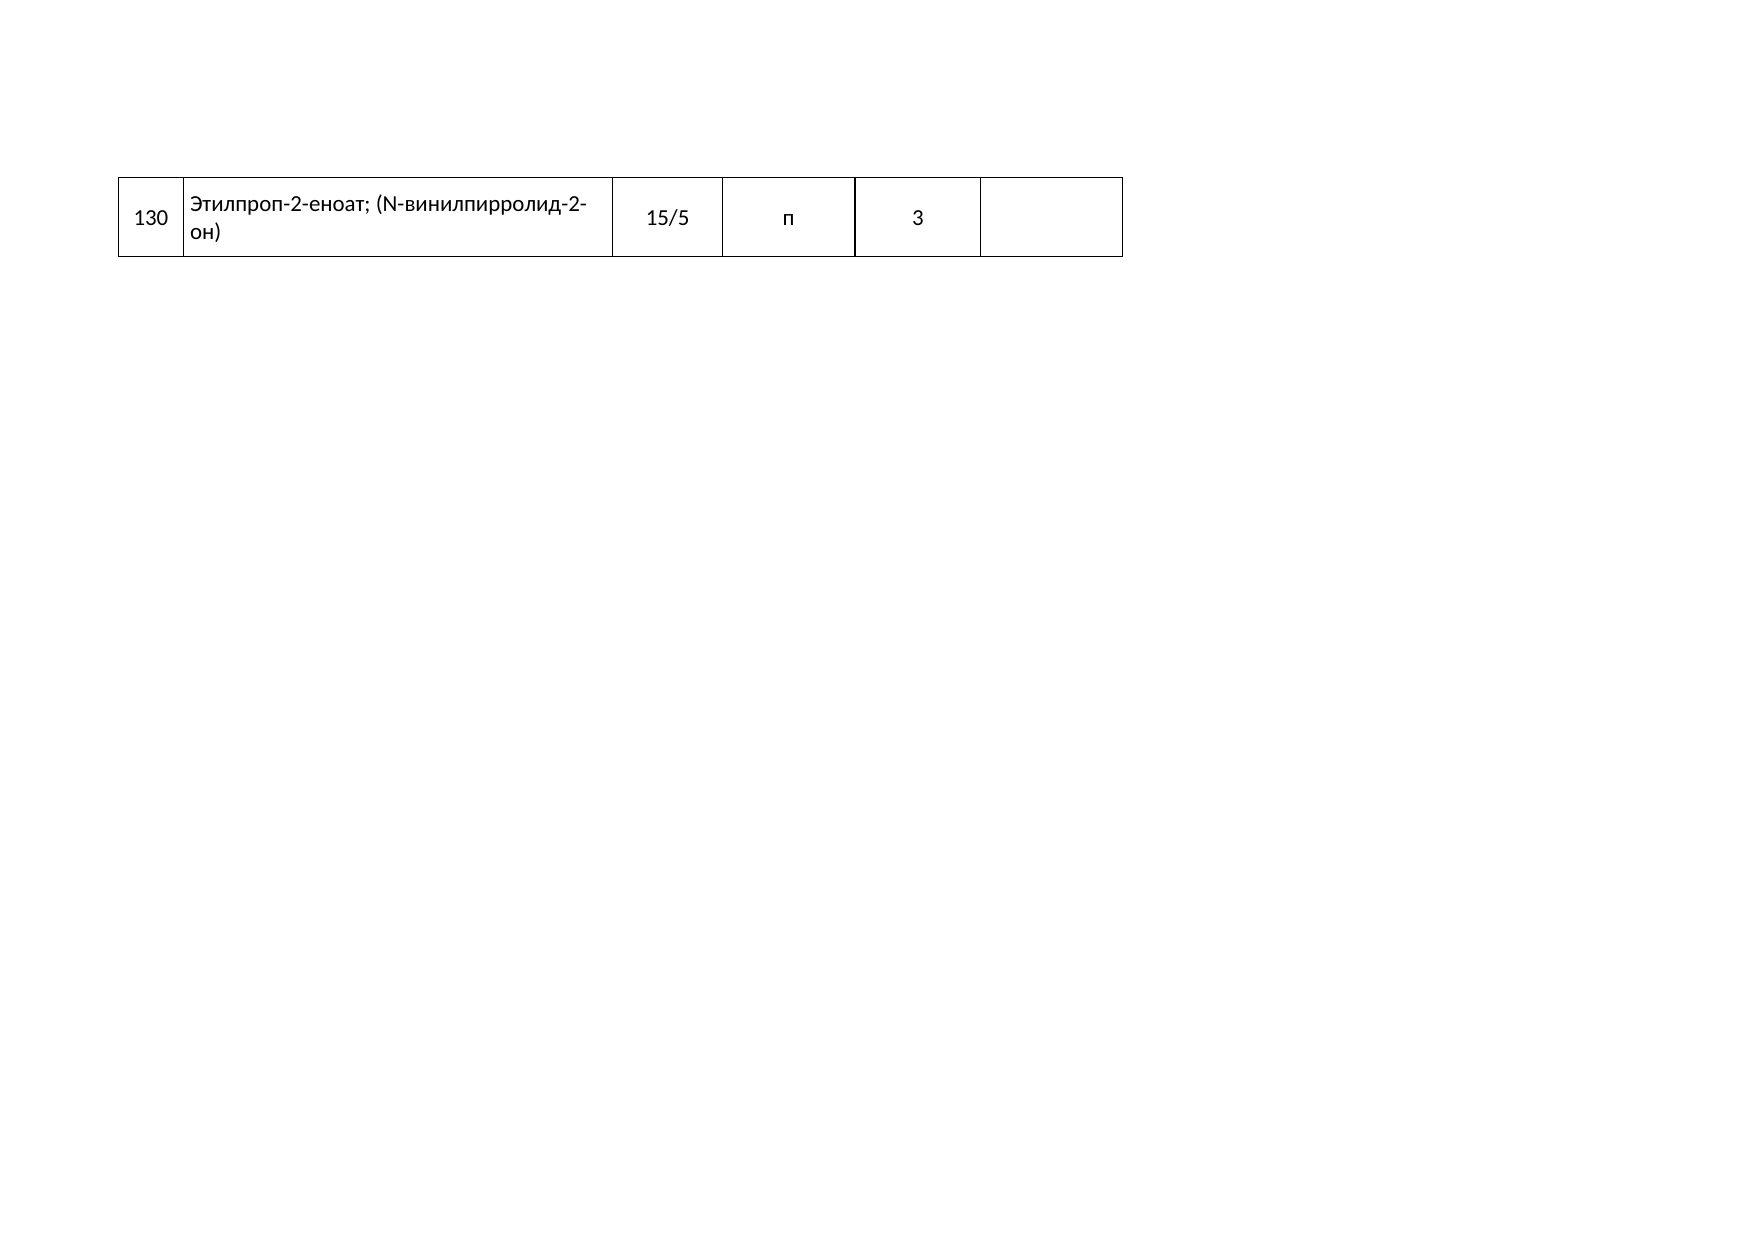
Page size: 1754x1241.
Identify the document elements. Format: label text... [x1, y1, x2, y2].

table_cell 130 [119, 178, 183, 256]
table_cell 3 [856, 178, 980, 256]
table_cell п [723, 178, 854, 256]
table_cell [981, 178, 1122, 256]
table_cell Этилпроп-2-еноат; (N-винилпирролид-2-он) [184, 178, 612, 256]
table_cell 15/5 [613, 178, 722, 256]
